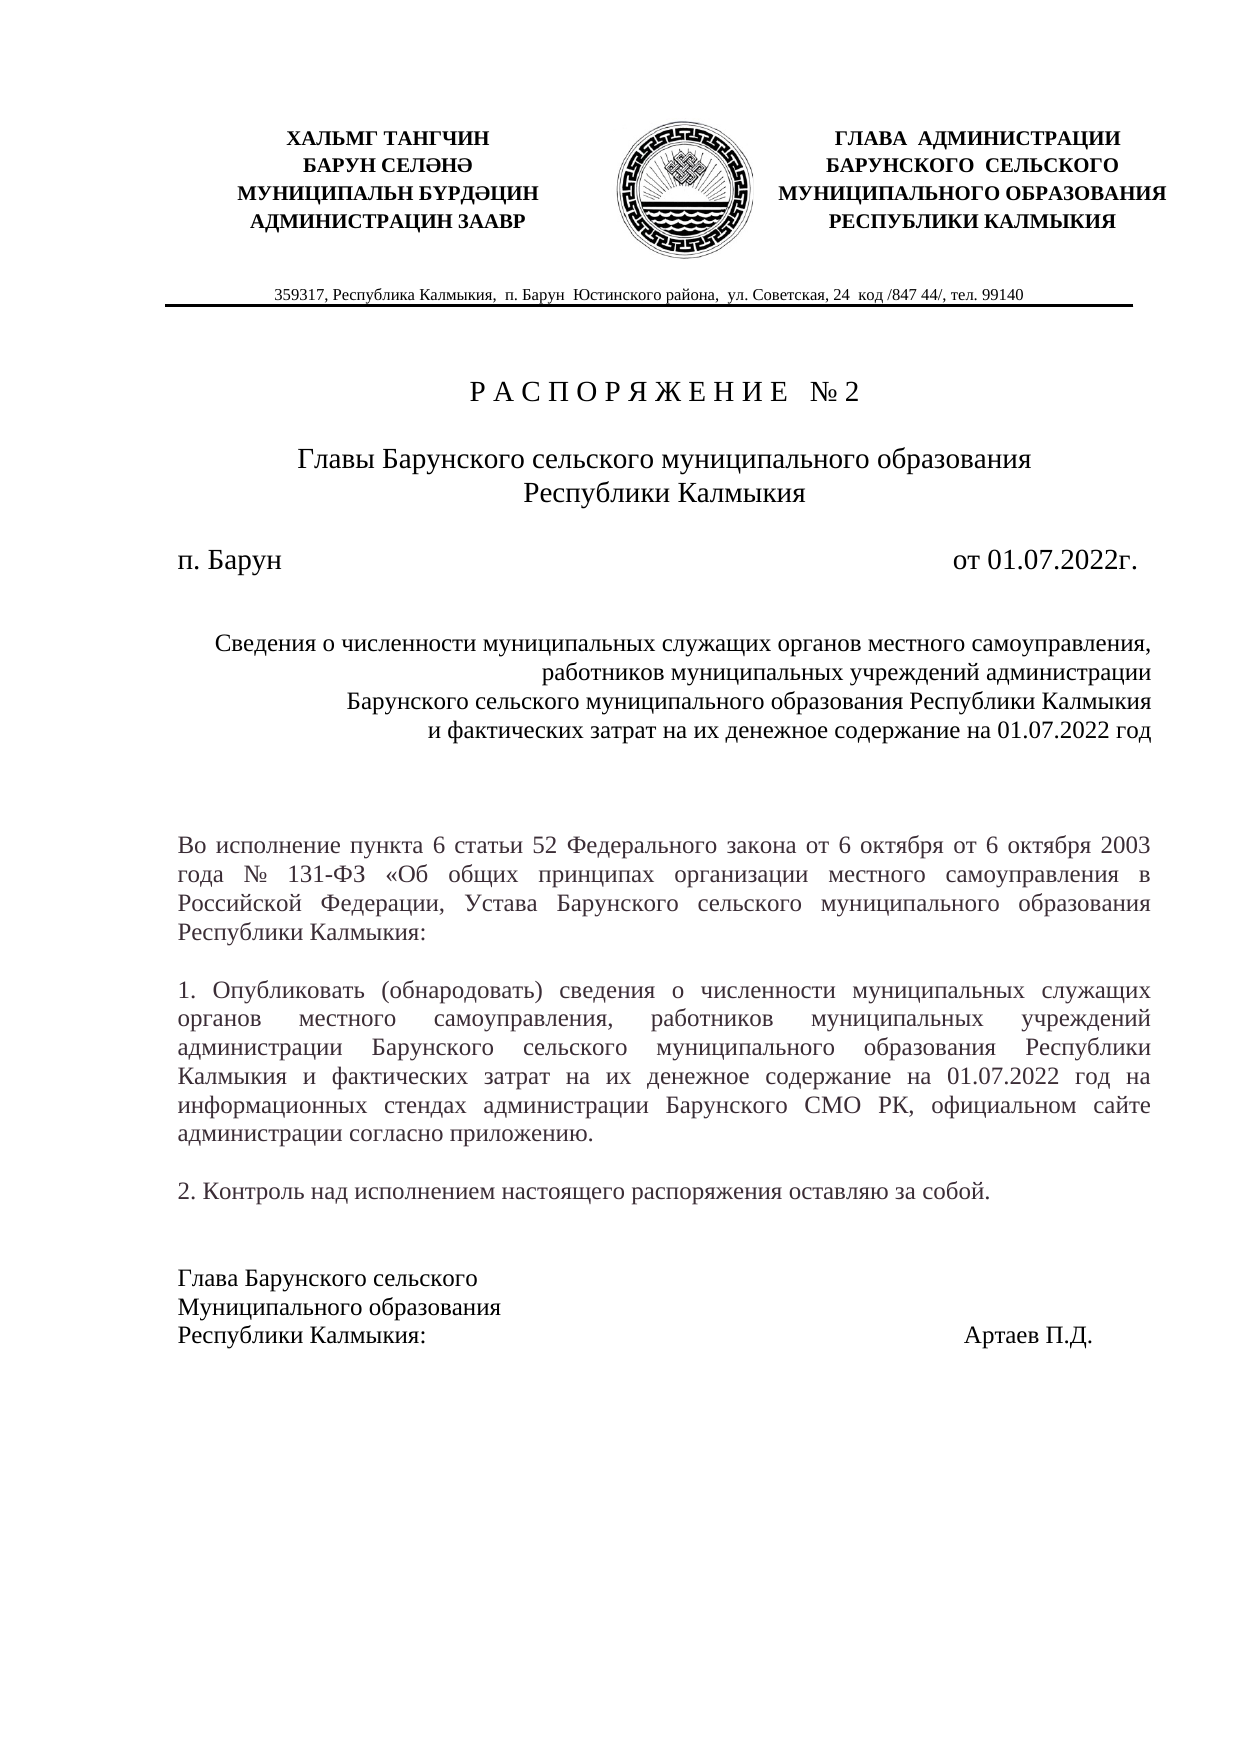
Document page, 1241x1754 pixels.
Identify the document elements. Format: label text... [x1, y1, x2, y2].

text Во исполнение пункта 6 статьи 52 Федерального закона от 6 октября от 6 октября 2003 года № 131-ФЗ «Об общих принципах организации местного самоуправления в Российской Федерации, Устава Барунского сельского муниципального образования Республики Калмыкия: [177, 831, 1152, 946]
text Р А С П О Р Я Ж Е Н И Е № 2 [177, 374, 1152, 408]
text 1. Опубликовать (обнародовать) сведения о численности муниципальных служащих органов местного самоуправления, работников муниципальных учреждений администрации Барунского сельского муниципального образования Республики Калмыкия и фактических затрат на их денежное содержание на 01.07.2022 год на информационных стендах администрации Барунского СМО РК, официальном сайте администрации согласно приложению. [177, 975, 1152, 1147]
text Сведения о численности муниципальных служащих органов местного самоуправления, работников муниципальных учреждений администрации [177, 628, 1152, 686]
text и фактических затрат на их денежное содержание на 01.07.2022 год [177, 715, 1152, 743]
text 2. Контроль над исполнением настоящего распоряжения оставляю за собой. [177, 1176, 1152, 1205]
text п. Барун от 01.07.2022г. [177, 542, 1152, 576]
text Муниципального образования [177, 1292, 1152, 1321]
text Барунского сельского муниципального образования Республики Калмыкия [177, 686, 1152, 715]
text Глава Барунского сельского [177, 1263, 1152, 1292]
text 359317, Республика Калмыкия, п. Барун Юстинского района, ул. Советская, 24 код /847 44/, тел. 99140 [165, 285, 1133, 304]
text Республики Калмыкия [177, 475, 1152, 508]
text Республики Калмыкия: Артаев П.Д. [177, 1321, 1152, 1349]
picture [611, 118, 754, 262]
text Главы Барунского сельского муниципального образования [177, 441, 1152, 475]
table_header [598, 118, 766, 266]
table_header ХАЛЬМГ ТАНГЧИН БАРУН СЕЛӘНӘ МУНИЦИПАЛЬН БYРДӘЦИН АДМИНИСТРАЦИН ЗААВР [177, 118, 598, 266]
table_header ГЛАВА АДМИНИСТРАЦИИ БАРУНСКОГО СЕЛЬСКОГО МУНИЦИПАЛЬНОГО ОБРАЗОВАНИЯ РЕСПУБЛИКИ КАЛМЫКИЯ [766, 118, 1179, 266]
